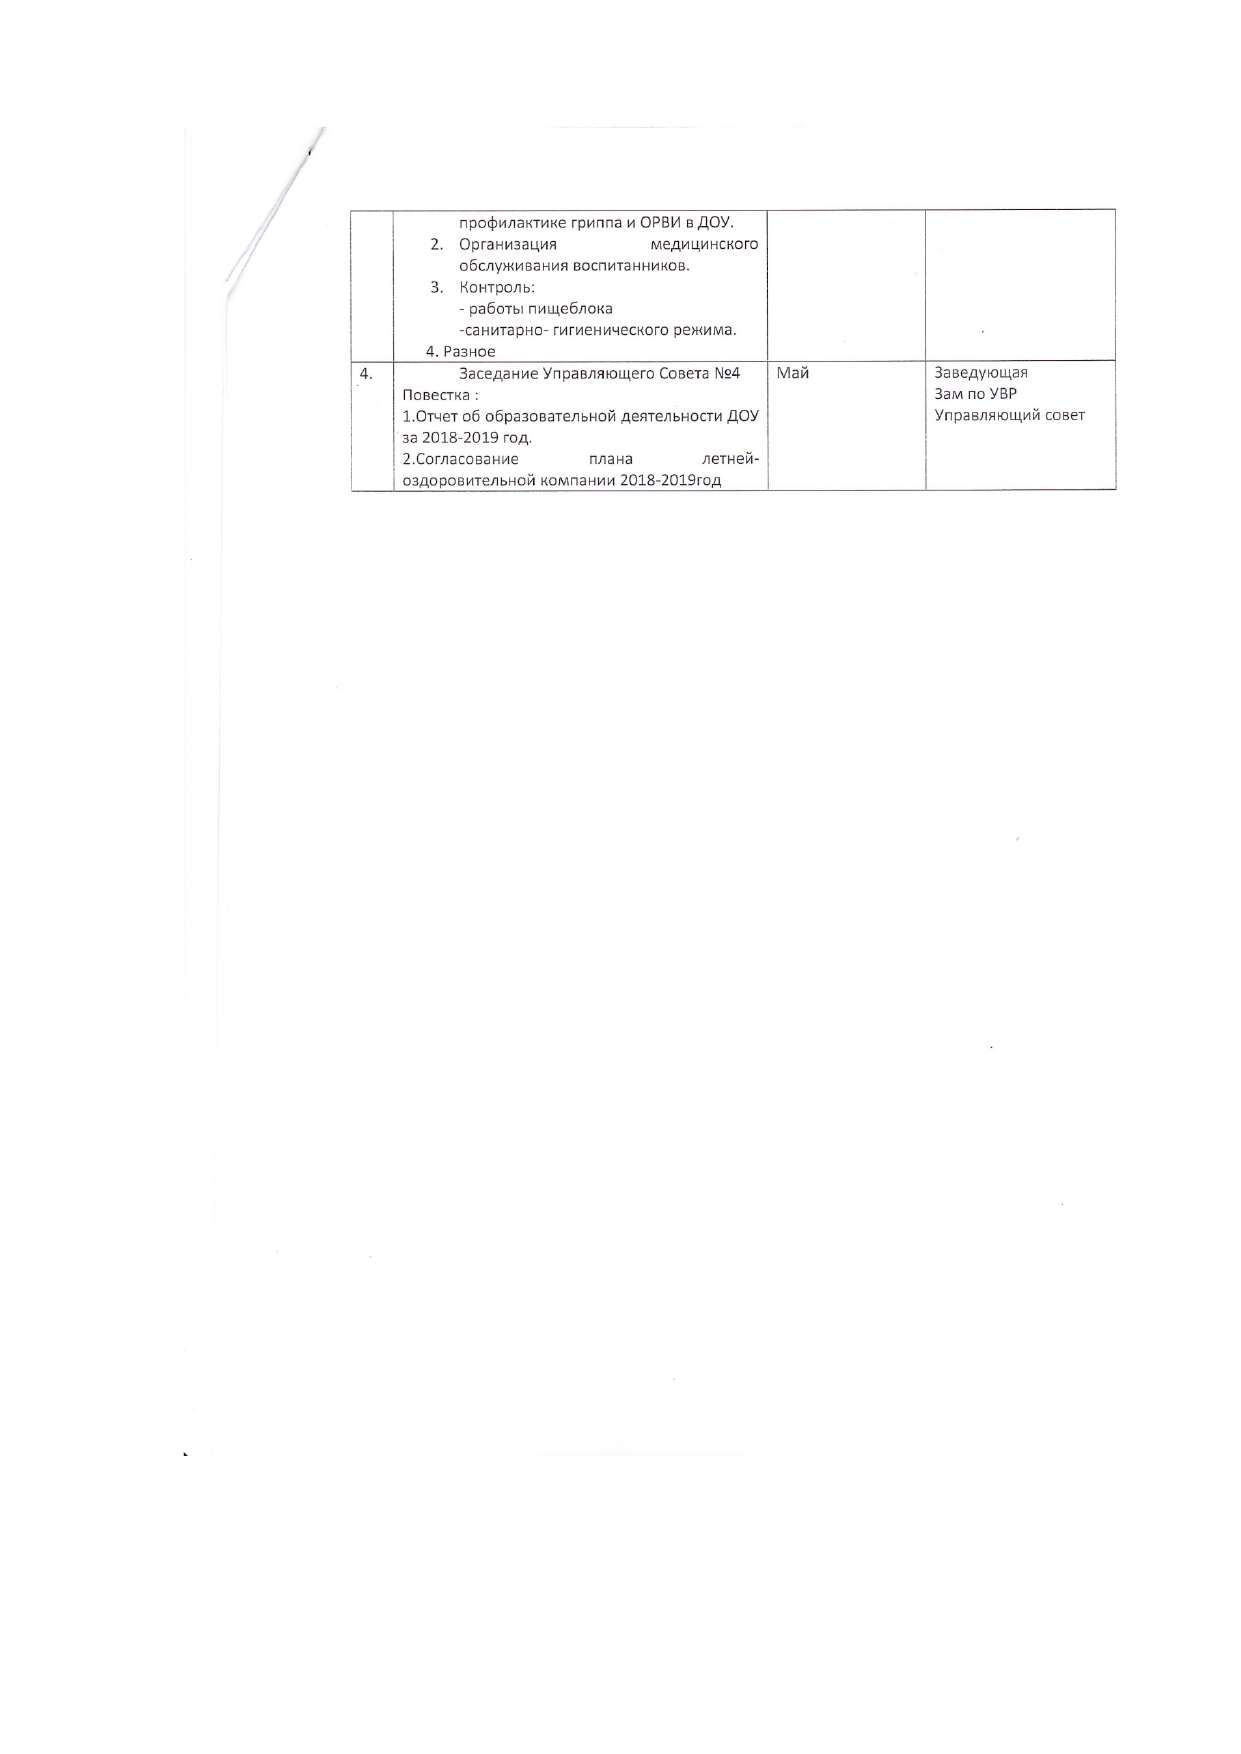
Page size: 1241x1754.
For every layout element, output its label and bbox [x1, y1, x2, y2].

picture [177, 118, 1152, 1456]
